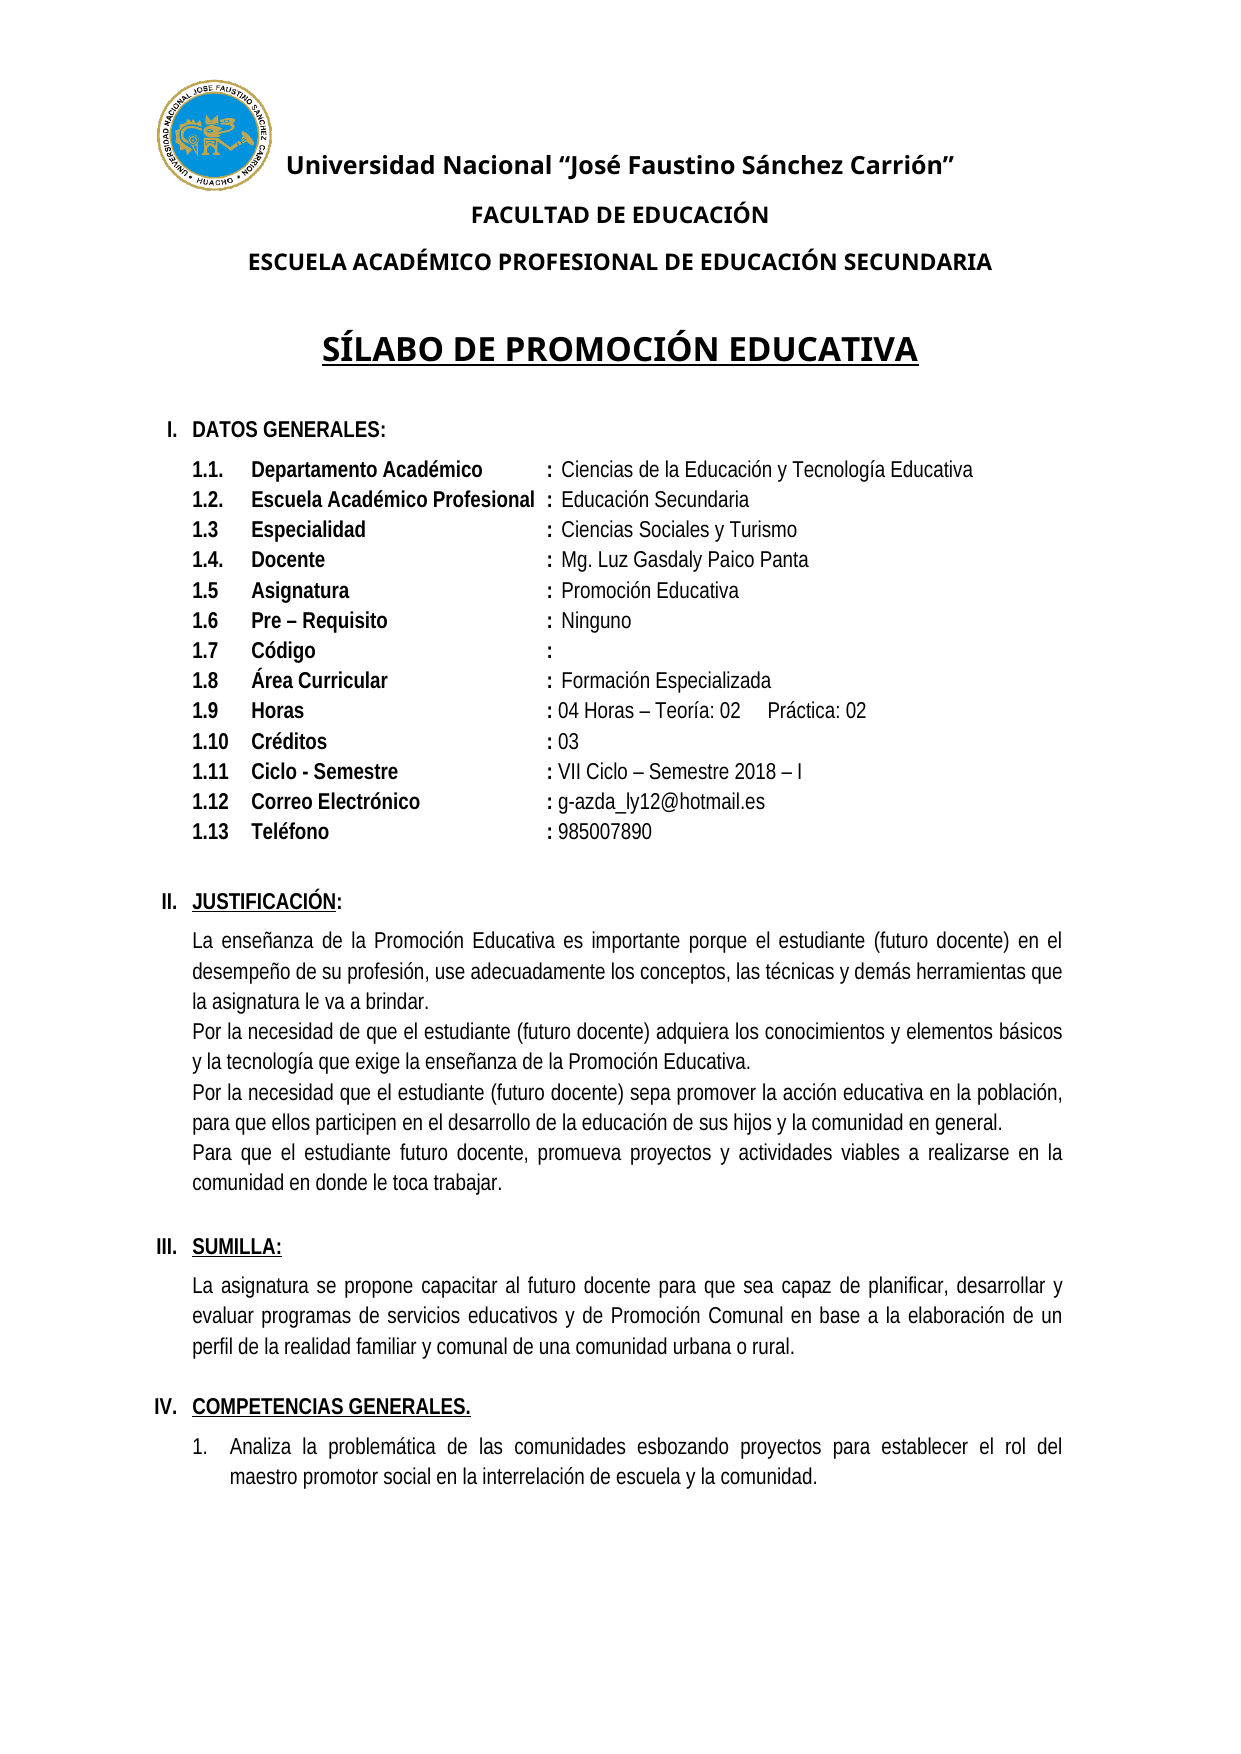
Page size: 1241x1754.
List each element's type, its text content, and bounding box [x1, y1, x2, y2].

text FACULTAD DE EDUCACIÓN [177, 199, 1063, 230]
text 1.5 Asignatura : Promoción Educativa [177, 577, 1063, 603]
text ESCUELA ACADÉMICO PROFESIONAL DE EDUCACIÓN SECUNDARIA [177, 246, 1063, 277]
text 1.3 Especialidad : Ciencias Sociales y Turismo [177, 516, 1063, 543]
picture [156, 79, 272, 191]
list COMPETENCIAS GENERALES. [177, 1393, 1063, 1419]
text 1.2. Escuela Académico Profesional : Educación Secundaria [177, 486, 1063, 512]
text 1.8 Área Curricular : Formación Especializada [177, 667, 1063, 694]
text 1.9 Horas : 04 Horas – Teoría: 02 Práctica: 02 [177, 697, 1063, 724]
list Analiza la problemática de las comunidades esbozando proyectos para establecer el rol del maestro promotor social en la interrelación de escuela y la comunidad. [192, 1433, 1063, 1489]
text 1.12 Correo Electrónico : g-azda_ly12@hotmail.es [177, 788, 1063, 814]
list JUSTIFICACIÓN: [177, 888, 1063, 914]
list Por la necesidad de que el estudiante (futuro docente) adquiera los conocimientos y elementos básicos y la tecnología que exige la enseñanza de la Promoción Educativa. [192, 1018, 1063, 1075]
text 1.1. Departamento Académico : Ciencias de la Educación y Tecnología Educativa [177, 456, 1063, 482]
text 1.4. Docente : Mg. Luz Gasdaly Paico Panta [177, 546, 1063, 573]
list La enseñanza de la Promoción Educativa es importante porque el estudiante (futuro docente) en el desempeño de su profesión, use adecuadamente los conceptos, las técnicas y demás herramientas que la asignatura le va a brindar. [192, 927, 1063, 1014]
list Por la necesidad que el estudiante (futuro docente) sepa promover la acción educativa en la población, para que ellos participen en el desarrollo de la educación de sus hijos y la comunidad en general. [192, 1078, 1063, 1135]
list Para que el estudiante futuro docente, promueva proyectos y actividades viables a realizarse en la comunidad en donde le toca trabajar. [192, 1139, 1063, 1196]
text La asignatura se propone capacitar al futuro docente para que sea capaz de planificar, desarrollar y evaluar programas de servicios educativos y de Promoción Comunal en base a la elaboración de un perfil de la realidad familiar y comunal de una comunidad urbana o rural. [192, 1272, 1063, 1359]
list SUMILLA: [177, 1233, 1063, 1259]
text Universidad Nacional “José Faustino Sánchez Carrión” [272, 148, 1063, 182]
text 1.13 Teléfono : 985007890 [177, 818, 1063, 845]
text 1.7 Código : [177, 637, 1063, 663]
text SÍLABO DE PROMOCIÓN EDUCATIVA [177, 326, 1063, 371]
list DATOS GENERALES: [177, 416, 1063, 443]
text 1.10 Créditos : 03 [177, 728, 1063, 754]
text 1.11 Ciclo - Semestre : VII Ciclo – Semestre 2018 – I [177, 758, 1063, 784]
text 1.6 Pre – Requisito : Ninguno [177, 607, 1063, 633]
